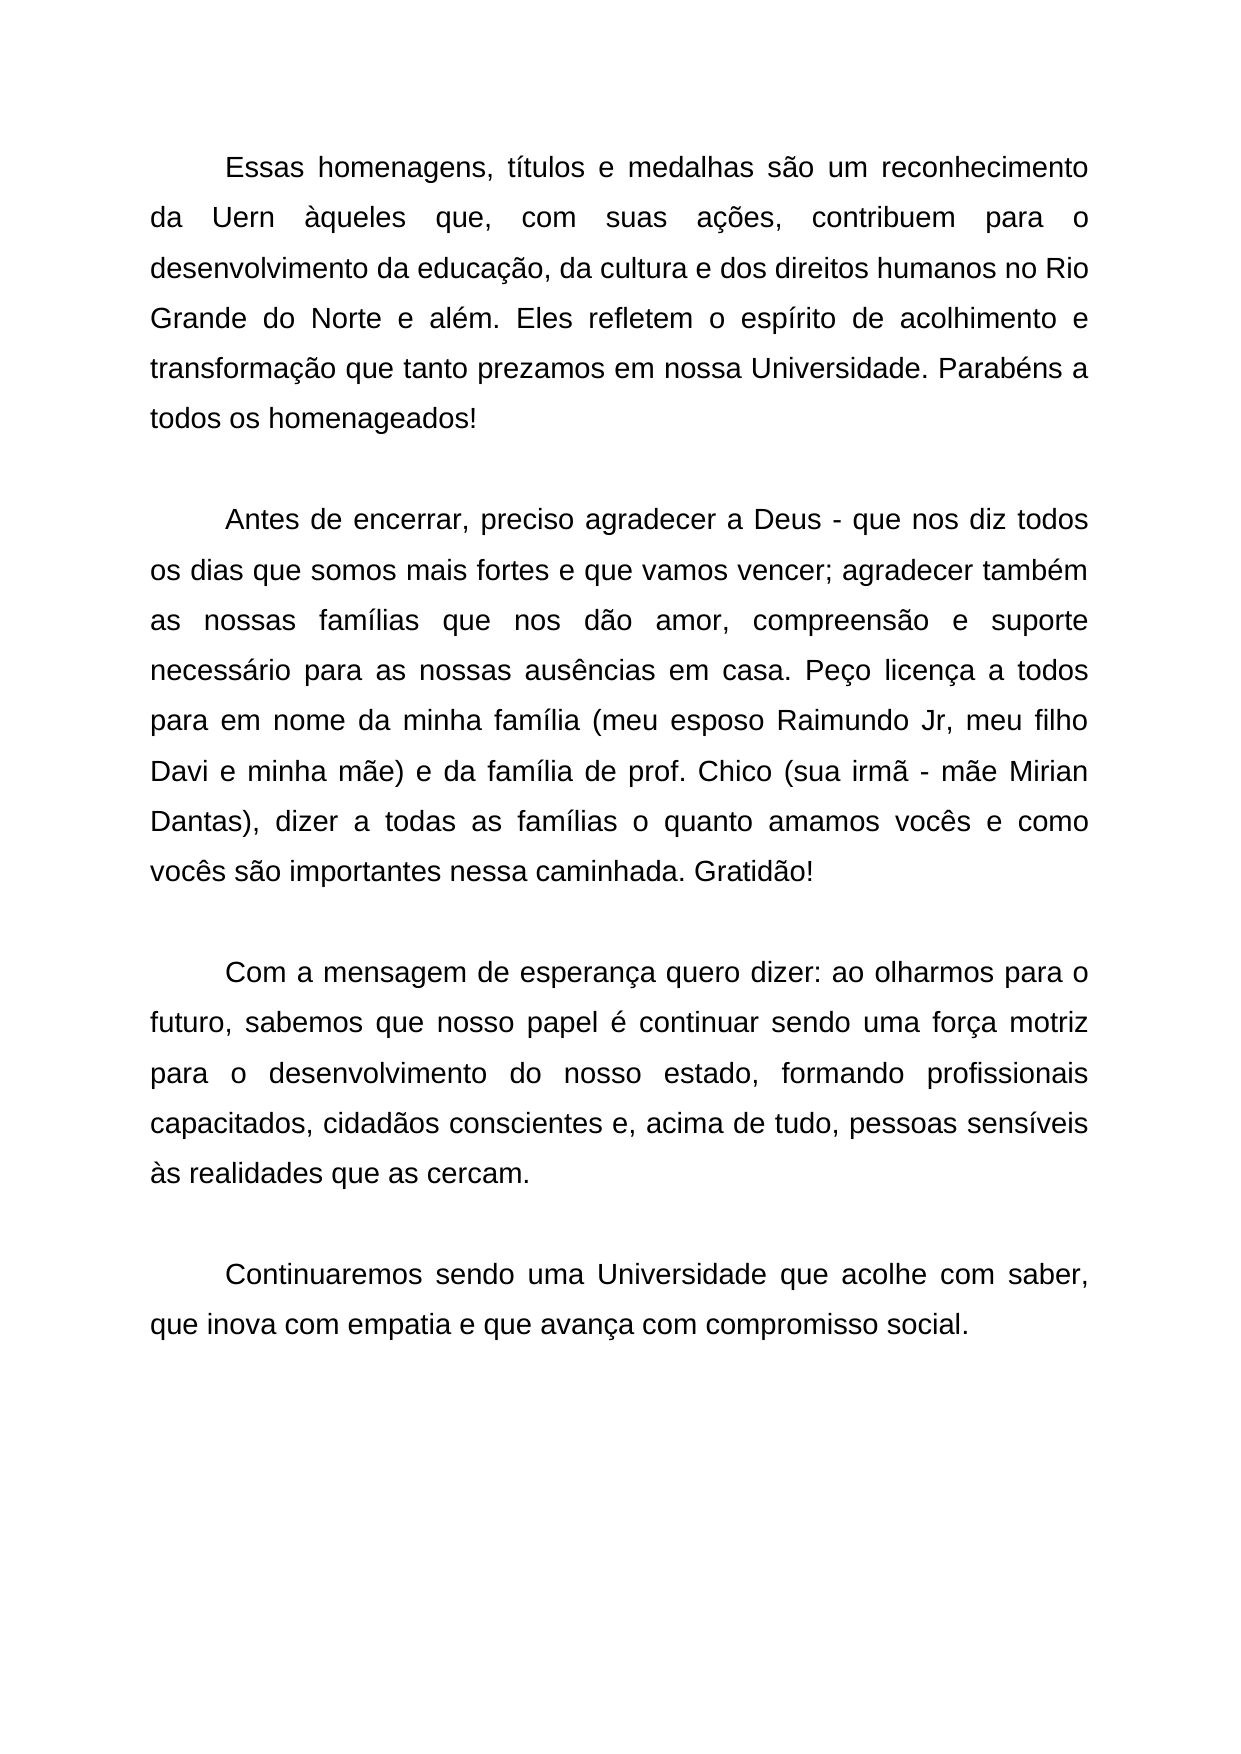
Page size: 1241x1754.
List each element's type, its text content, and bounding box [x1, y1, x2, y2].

text Com a mensagem de esperança quero dizer: ao olharmos para o futuro, sabemos que nosso papel é continuar sendo uma força motriz para o desenvolvimento do nosso estado, formando profissionais capacitados, cidadãos conscientes e, acima de tudo, pessoas sensíveis às realidades que as cercam. [150, 955, 1090, 1190]
text Antes de encerrar, preciso agradecer a Deus - que nos diz todos os dias que somos mais fortes e que vamos vencer; agradecer também as nossas famílias que nos dão amor, compreensão e suporte necessário para as nossas ausências em casa. Peço licença a todos para em nome da minha família (meu esposo Raimundo Jr, meu filho Davi e minha mãe) e da família de prof. Chico (sua irmã - mãe Mirian Dantas), dizer a todas as famílias o quanto amamos vocês e como vocês são importantes nessa caminhada. Gratidão! [150, 502, 1090, 888]
text Essas homenagens, títulos e medalhas são um reconhecimento da Uern àqueles que, com suas ações, contribuem para o desenvolvimento da educação, da cultura e dos direitos humanos no Rio Grande do Norte e além. Eles refletem o espírito de acolhimento e transformação que tanto prezamos em nossa Universidade. Parabéns a todos os homenageados! [150, 150, 1090, 435]
text Continuaremos sendo uma Universidade que acolhe com saber, que inova com empatia e que avança com compromisso social. [150, 1257, 1090, 1341]
